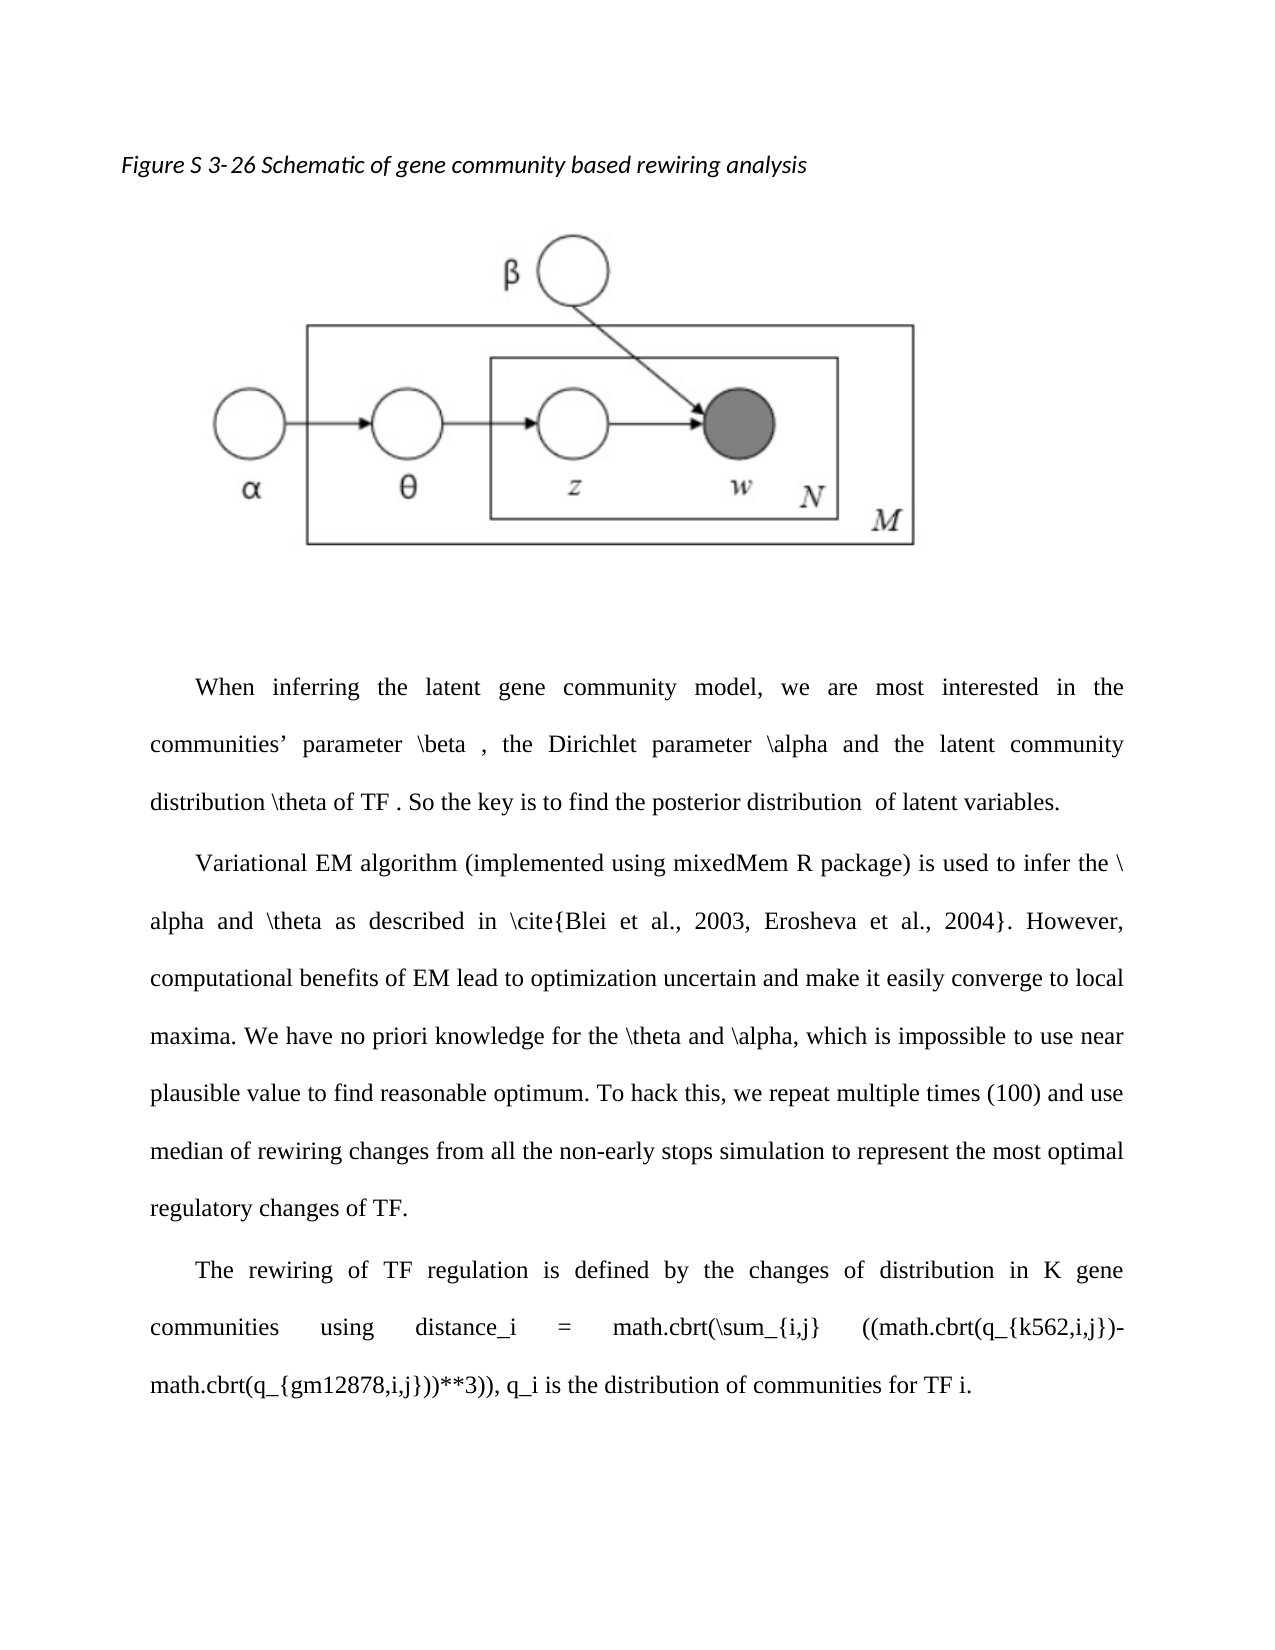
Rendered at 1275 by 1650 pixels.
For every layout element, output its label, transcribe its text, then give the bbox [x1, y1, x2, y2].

text When inferring the latent gene community model, we are most interested in the communities’ parameter \beta , the Dirichlet parameter \alpha and the latent community distribution \theta of TF . So the key is to find the posterior distribution of latent variables. [150, 672, 1125, 815]
text Variational EM algorithm (implemented using mixedMem R package) is used to infer the \alpha and \theta as described in \cite{Blei et al., 2003, Erosheva et al., 2004}. However, computational benefits of EM lead to optimization uncertain and make it easily converge to local maxima. We have no priori knowledge for the \theta and \alpha, which is impossible to use near plausible value to find reasonable optimum. To hack this, we repeat multiple times (100) and use median of rewiring changes from all the non-early stops simulation to represent the most optimal regulatory changes of TF. [150, 848, 1125, 1222]
picture [121, 212, 1092, 585]
text The rewiring of TF regulation is defined by the changes of distribution in K gene communities using distance_i = math.cbrt(\sum_{i,j} ((math.cbrt(q_{k562,i,j})-math.cbrt(q_{gm12878,i,j}))**3)), q_i is the distribution of communities for TF i. [150, 1255, 1125, 1399]
